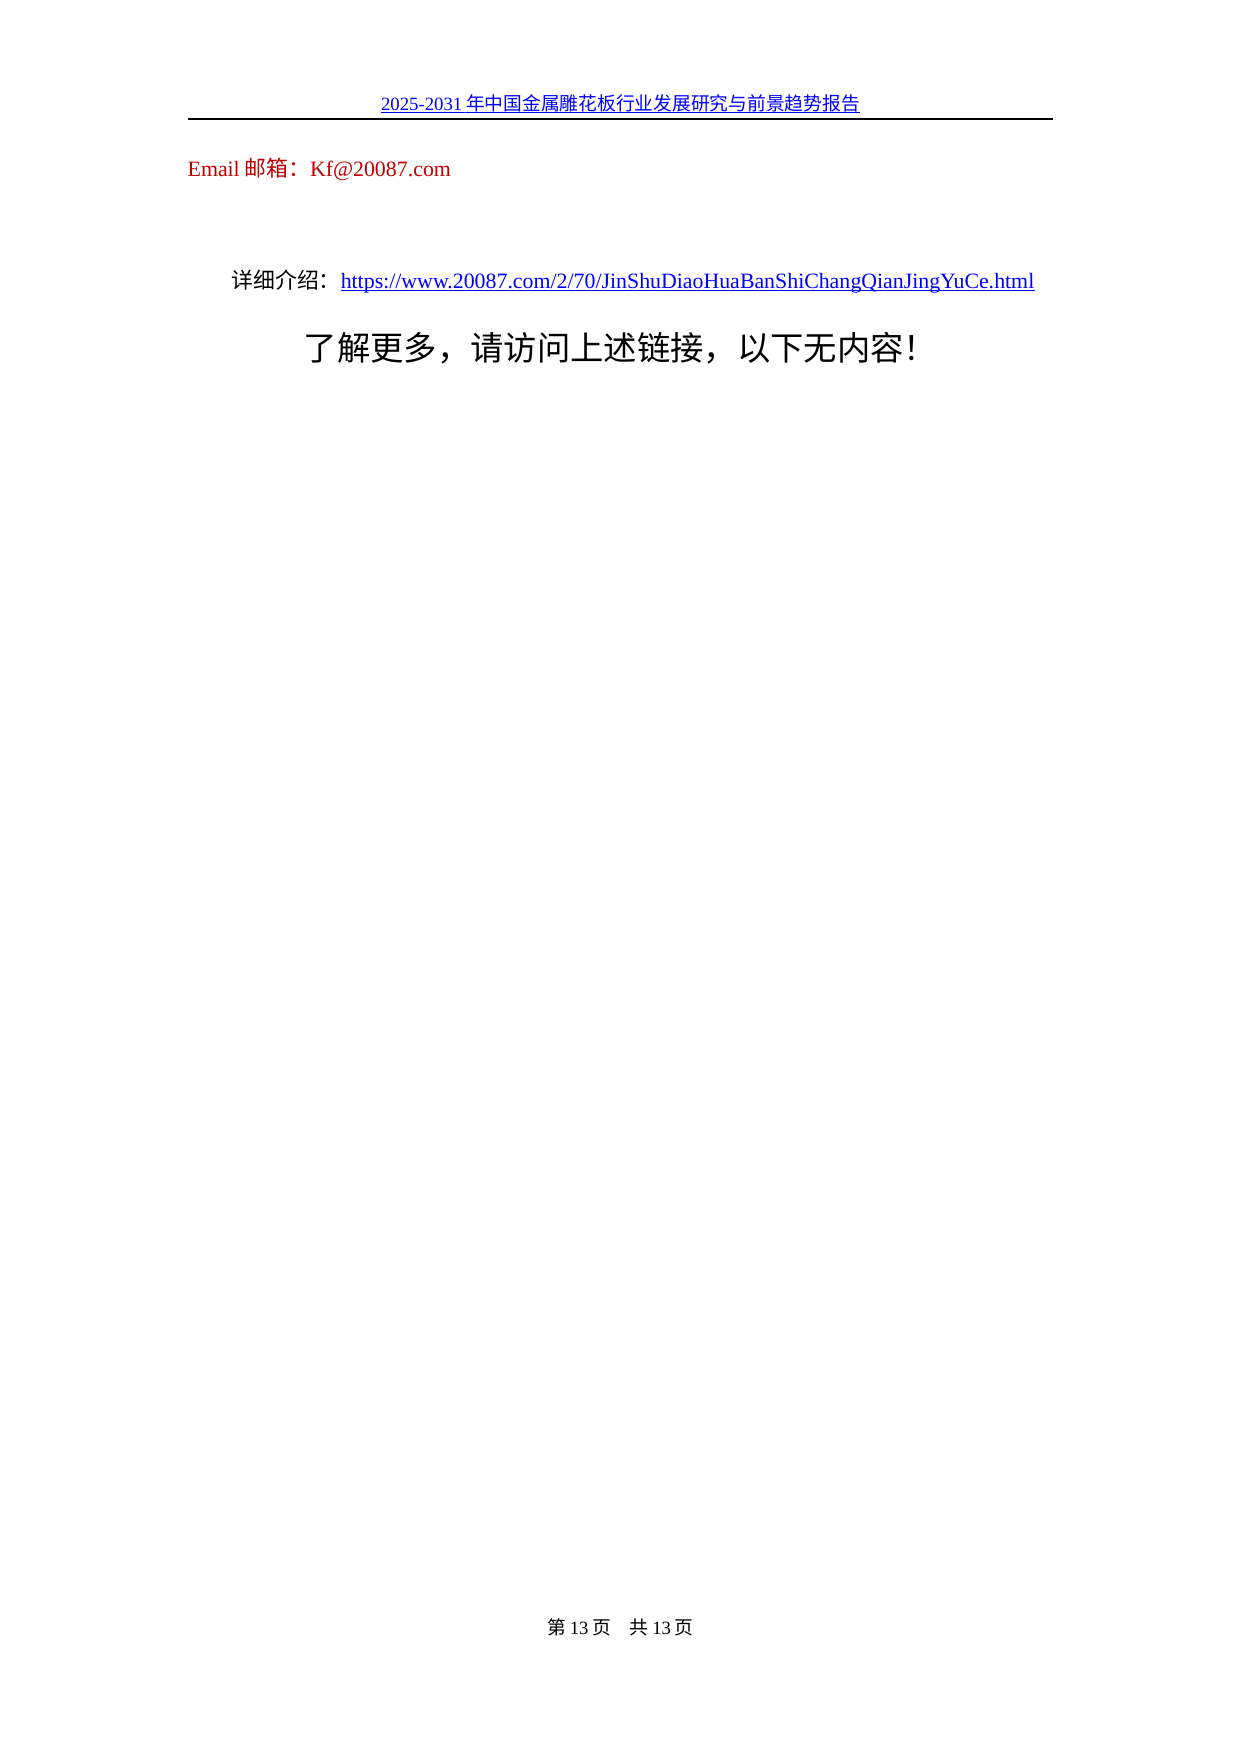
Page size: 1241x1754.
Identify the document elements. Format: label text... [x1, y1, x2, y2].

title 了解更多，请访问上述链接，以下无内容！ [187, 313, 1053, 378]
text 详细介绍：https://www.20087.com/2/70/JinShuDiaoHuaBanShiChangQianJingYuCe.html [187, 263, 1053, 296]
text Email邮箱：Kf@20087.com [187, 150, 1053, 183]
